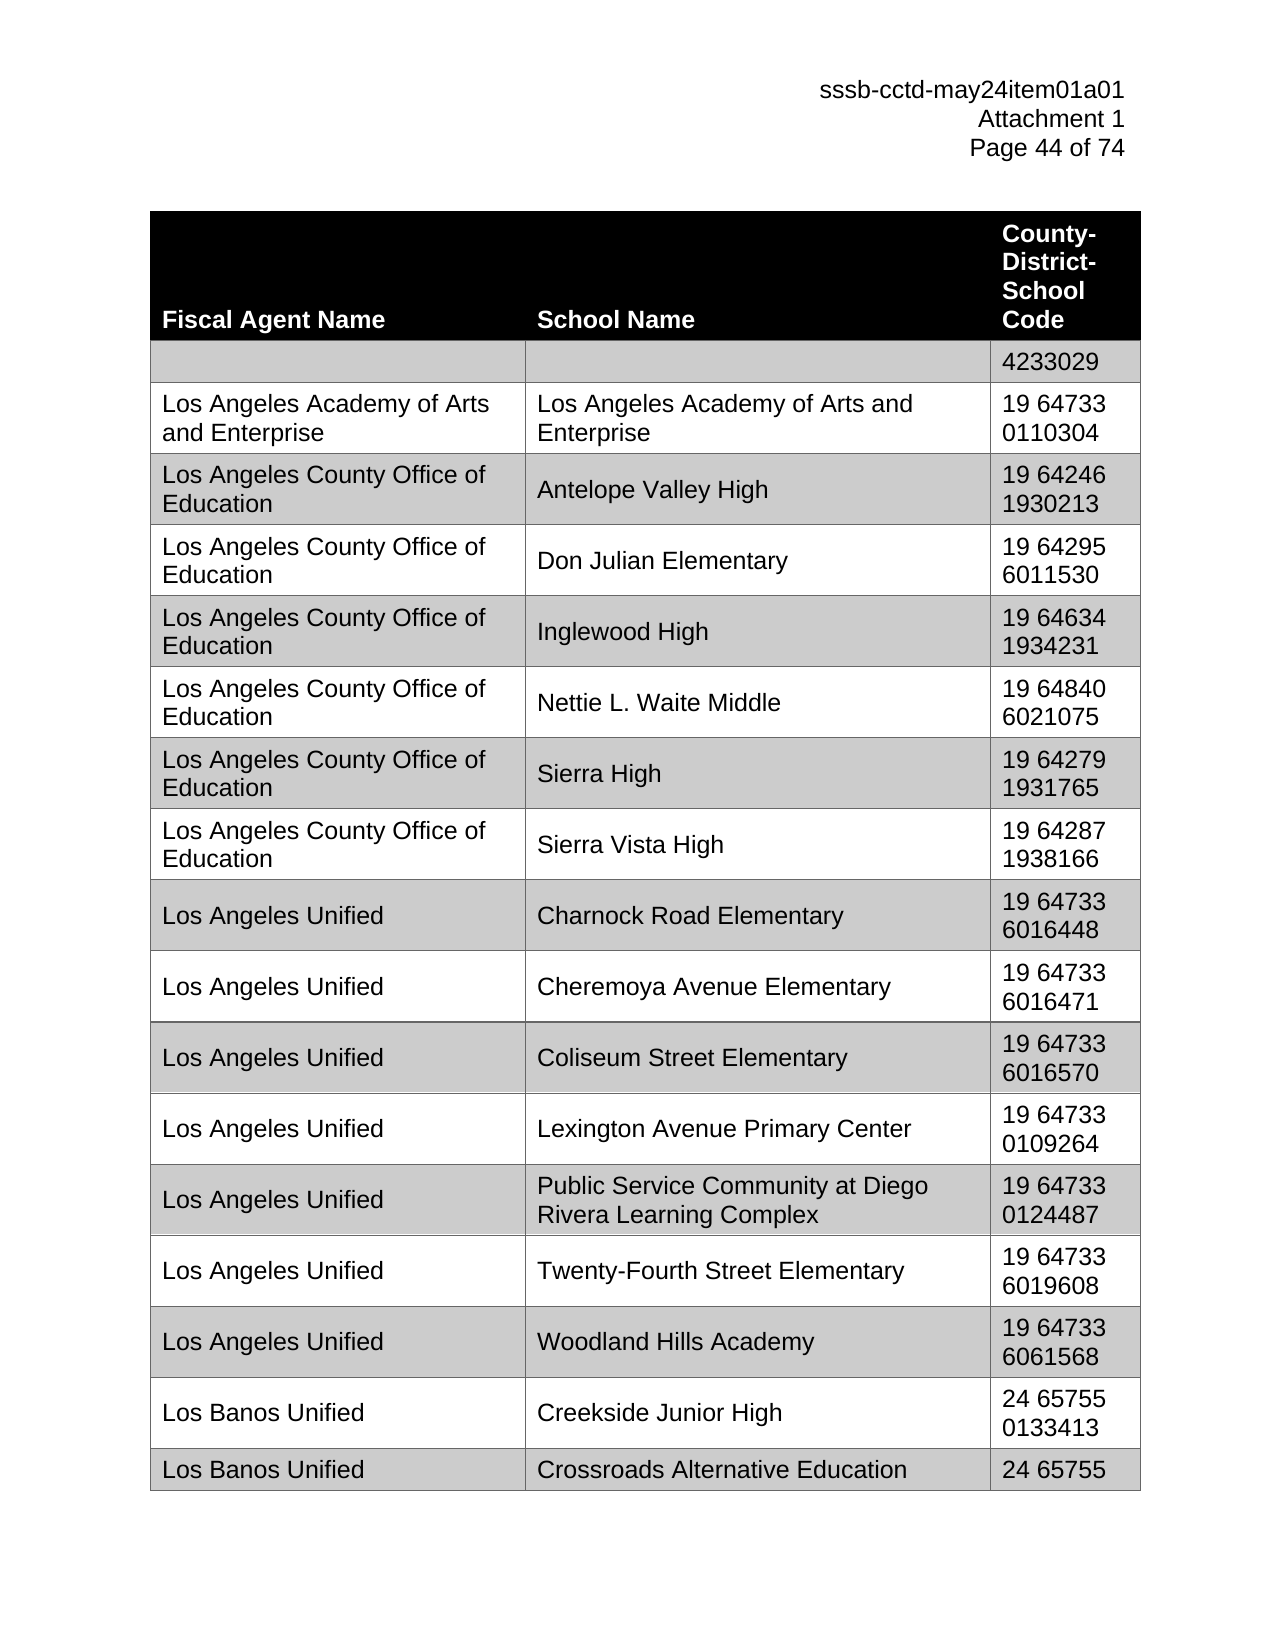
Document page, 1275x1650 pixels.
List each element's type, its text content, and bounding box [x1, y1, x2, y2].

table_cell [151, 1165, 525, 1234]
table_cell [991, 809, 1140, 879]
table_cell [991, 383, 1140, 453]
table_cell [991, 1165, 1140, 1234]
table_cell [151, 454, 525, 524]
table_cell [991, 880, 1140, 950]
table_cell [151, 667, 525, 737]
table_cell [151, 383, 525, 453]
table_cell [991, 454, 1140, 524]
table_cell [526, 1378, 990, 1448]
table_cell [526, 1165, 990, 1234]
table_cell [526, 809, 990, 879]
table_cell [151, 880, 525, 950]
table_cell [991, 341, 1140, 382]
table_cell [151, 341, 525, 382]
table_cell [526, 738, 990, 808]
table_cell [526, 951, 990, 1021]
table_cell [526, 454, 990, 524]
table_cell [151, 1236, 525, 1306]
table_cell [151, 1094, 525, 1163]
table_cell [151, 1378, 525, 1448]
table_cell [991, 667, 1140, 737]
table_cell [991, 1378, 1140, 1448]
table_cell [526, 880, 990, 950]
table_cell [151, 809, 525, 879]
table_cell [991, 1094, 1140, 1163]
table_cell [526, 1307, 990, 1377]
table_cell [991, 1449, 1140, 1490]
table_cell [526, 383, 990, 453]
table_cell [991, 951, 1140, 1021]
table_header School Name [526, 212, 990, 340]
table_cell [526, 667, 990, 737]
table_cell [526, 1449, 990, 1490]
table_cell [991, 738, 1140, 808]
table_header County- District- School Code [991, 212, 1140, 340]
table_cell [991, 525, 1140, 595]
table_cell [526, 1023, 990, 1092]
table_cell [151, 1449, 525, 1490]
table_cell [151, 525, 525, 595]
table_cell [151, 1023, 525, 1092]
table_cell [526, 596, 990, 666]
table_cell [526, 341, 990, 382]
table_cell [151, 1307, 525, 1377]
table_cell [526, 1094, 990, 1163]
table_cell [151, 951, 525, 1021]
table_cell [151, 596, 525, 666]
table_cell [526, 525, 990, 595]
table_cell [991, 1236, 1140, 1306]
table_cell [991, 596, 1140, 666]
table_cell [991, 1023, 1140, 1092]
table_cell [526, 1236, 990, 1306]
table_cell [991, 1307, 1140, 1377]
table_header Fiscal Agent Name [151, 212, 525, 340]
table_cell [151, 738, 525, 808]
